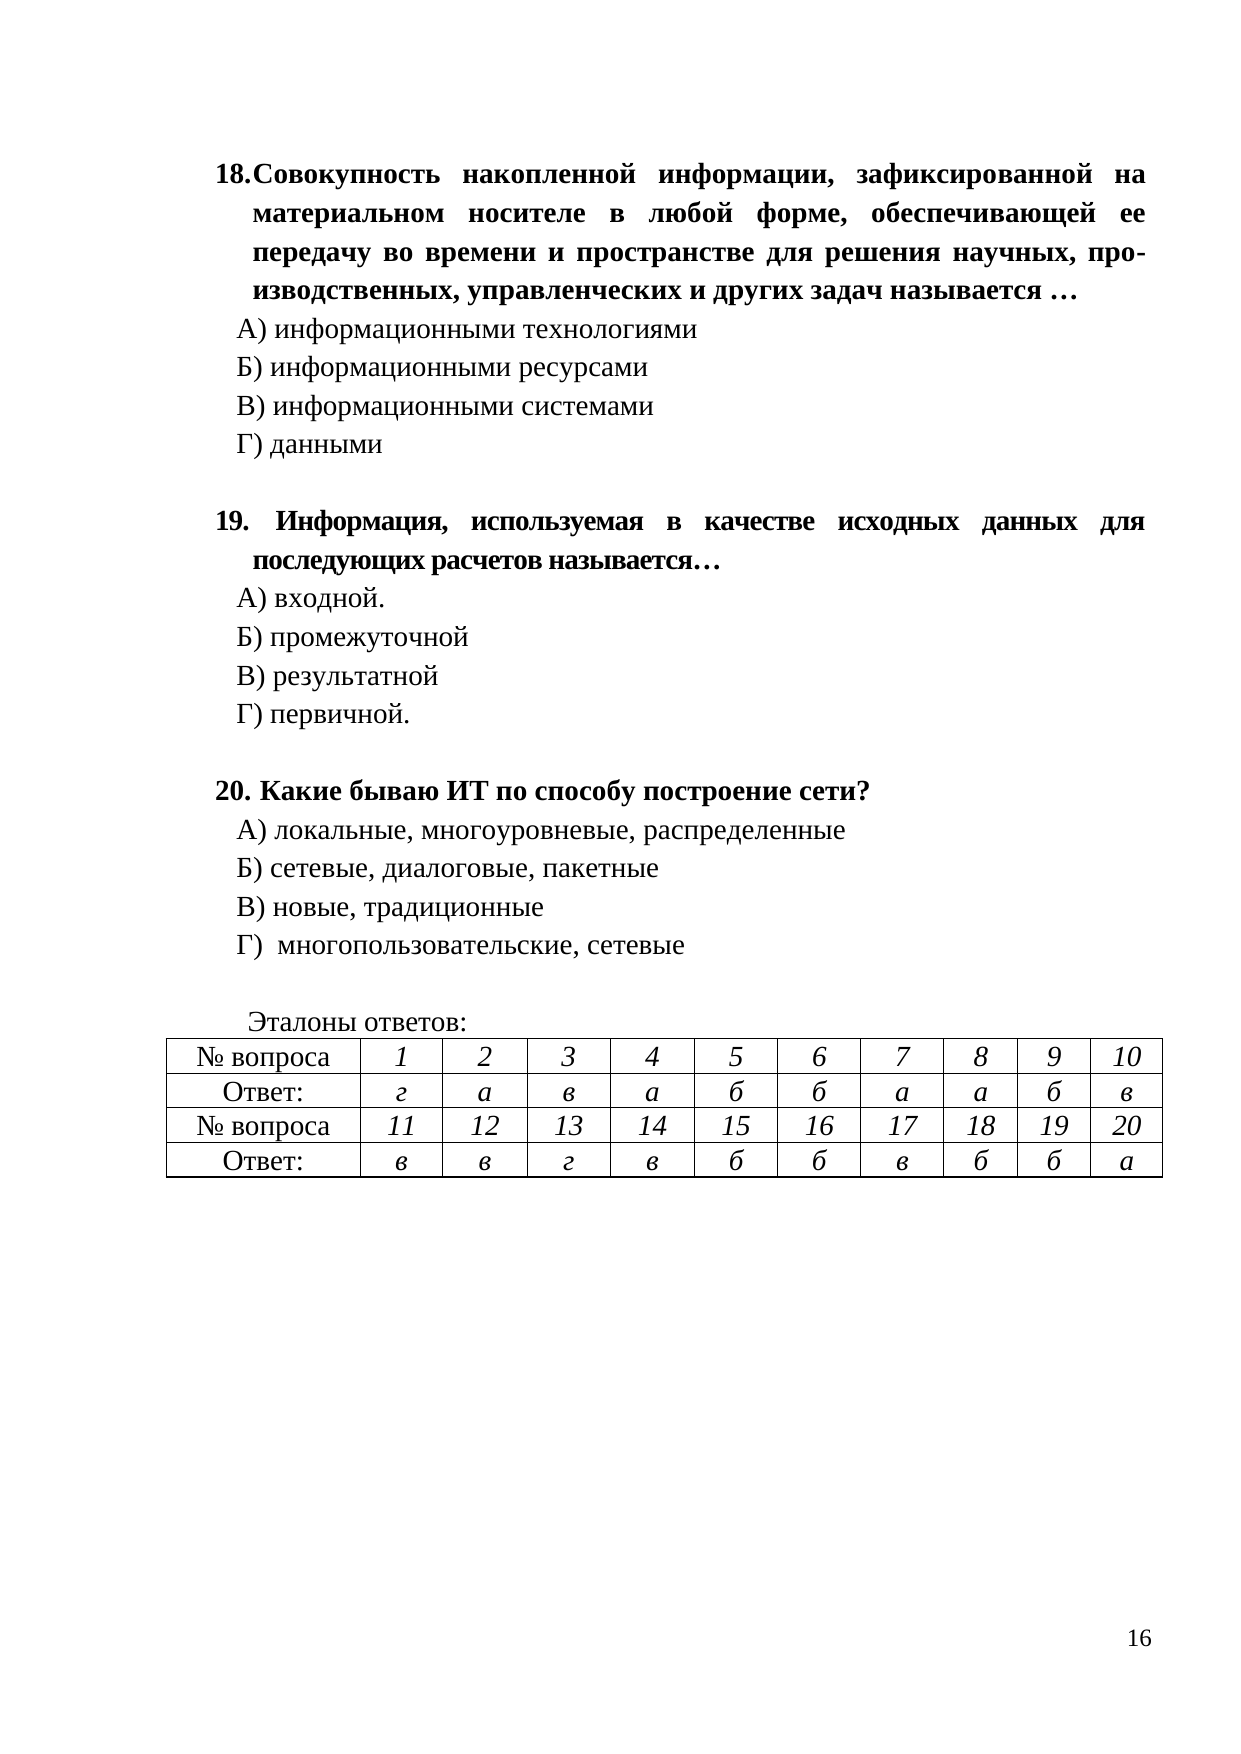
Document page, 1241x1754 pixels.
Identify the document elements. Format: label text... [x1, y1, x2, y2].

table_cell а [443, 1074, 527, 1107]
list Г) первичной. [236, 696, 1146, 730]
table_header 7 [861, 1039, 943, 1073]
table_cell 20 [1091, 1108, 1162, 1142]
table_cell 17 [861, 1108, 943, 1142]
table_header 6 [778, 1039, 860, 1073]
table_cell 18 [944, 1108, 1017, 1142]
table_cell Ответ: [167, 1143, 360, 1176]
list Б) сетевые, диалоговые, пакетные [236, 850, 1146, 884]
table_header № вопроса [167, 1039, 360, 1073]
table_cell г [528, 1143, 610, 1176]
table_cell 12 [443, 1108, 527, 1142]
list Информация, используемая в качестве исходных данных для последующих расчетов называется… [215, 503, 1146, 576]
table_header 2 [443, 1039, 527, 1073]
list Г) данными [236, 426, 1146, 460]
table_header 8 [944, 1039, 1017, 1073]
table_cell в [528, 1074, 610, 1107]
table_cell б [778, 1143, 860, 1176]
list Какие бываю ИТ по способу построение сети? [215, 773, 1146, 807]
list Г) многопользовательские, сетевые [236, 927, 1146, 961]
table_cell а [944, 1074, 1017, 1107]
table_cell № вопроса [167, 1108, 360, 1142]
table_cell 16 [778, 1108, 860, 1142]
table_cell 15 [695, 1108, 777, 1142]
table_cell в [861, 1143, 943, 1176]
table_cell а [611, 1074, 694, 1107]
table_header 3 [528, 1039, 610, 1073]
list А) информационными технологиями [236, 311, 1146, 344]
table_cell в [443, 1143, 527, 1176]
list В) результатной [236, 658, 1146, 691]
table_cell 13 [528, 1108, 610, 1142]
table_header 5 [695, 1039, 777, 1073]
table_cell 11 [361, 1108, 442, 1142]
table_cell б [695, 1074, 777, 1107]
table_cell б [778, 1074, 860, 1107]
table_cell а [1091, 1143, 1162, 1176]
text Эталоны ответов: [177, 1004, 1152, 1038]
table_cell а [861, 1074, 943, 1107]
list А) локальные, многоуровневые, распределенные [236, 812, 1146, 845]
list Б) информационными ресурсами [236, 349, 1146, 383]
table_header 10 [1091, 1039, 1162, 1073]
table_cell б [1018, 1143, 1090, 1176]
list Совокупность накопленной информации, зафиксированной на материальном носителе в любой форме, обеспечивающей ее передачу во времени и пространстве для решения научных, производственных, управленческих и других задач называется … [215, 157, 1146, 306]
list В) новые, традиционные [236, 889, 1146, 922]
table_cell в [1091, 1074, 1162, 1107]
table_cell б [1018, 1074, 1090, 1107]
table_cell б [695, 1143, 777, 1176]
table_header 1 [361, 1039, 442, 1073]
table_cell г [361, 1074, 442, 1107]
table_cell Ответ: [167, 1074, 360, 1107]
table_cell 14 [611, 1108, 694, 1142]
list В) информационными системами [236, 388, 1146, 421]
table_cell в [361, 1143, 442, 1176]
table_cell в [611, 1143, 694, 1176]
list А) входной. [236, 581, 1146, 614]
table_cell б [944, 1143, 1017, 1176]
table_header 4 [611, 1039, 694, 1073]
table_header 9 [1018, 1039, 1090, 1073]
table_cell 19 [1018, 1108, 1090, 1142]
list Б) промежуточной [236, 619, 1146, 653]
